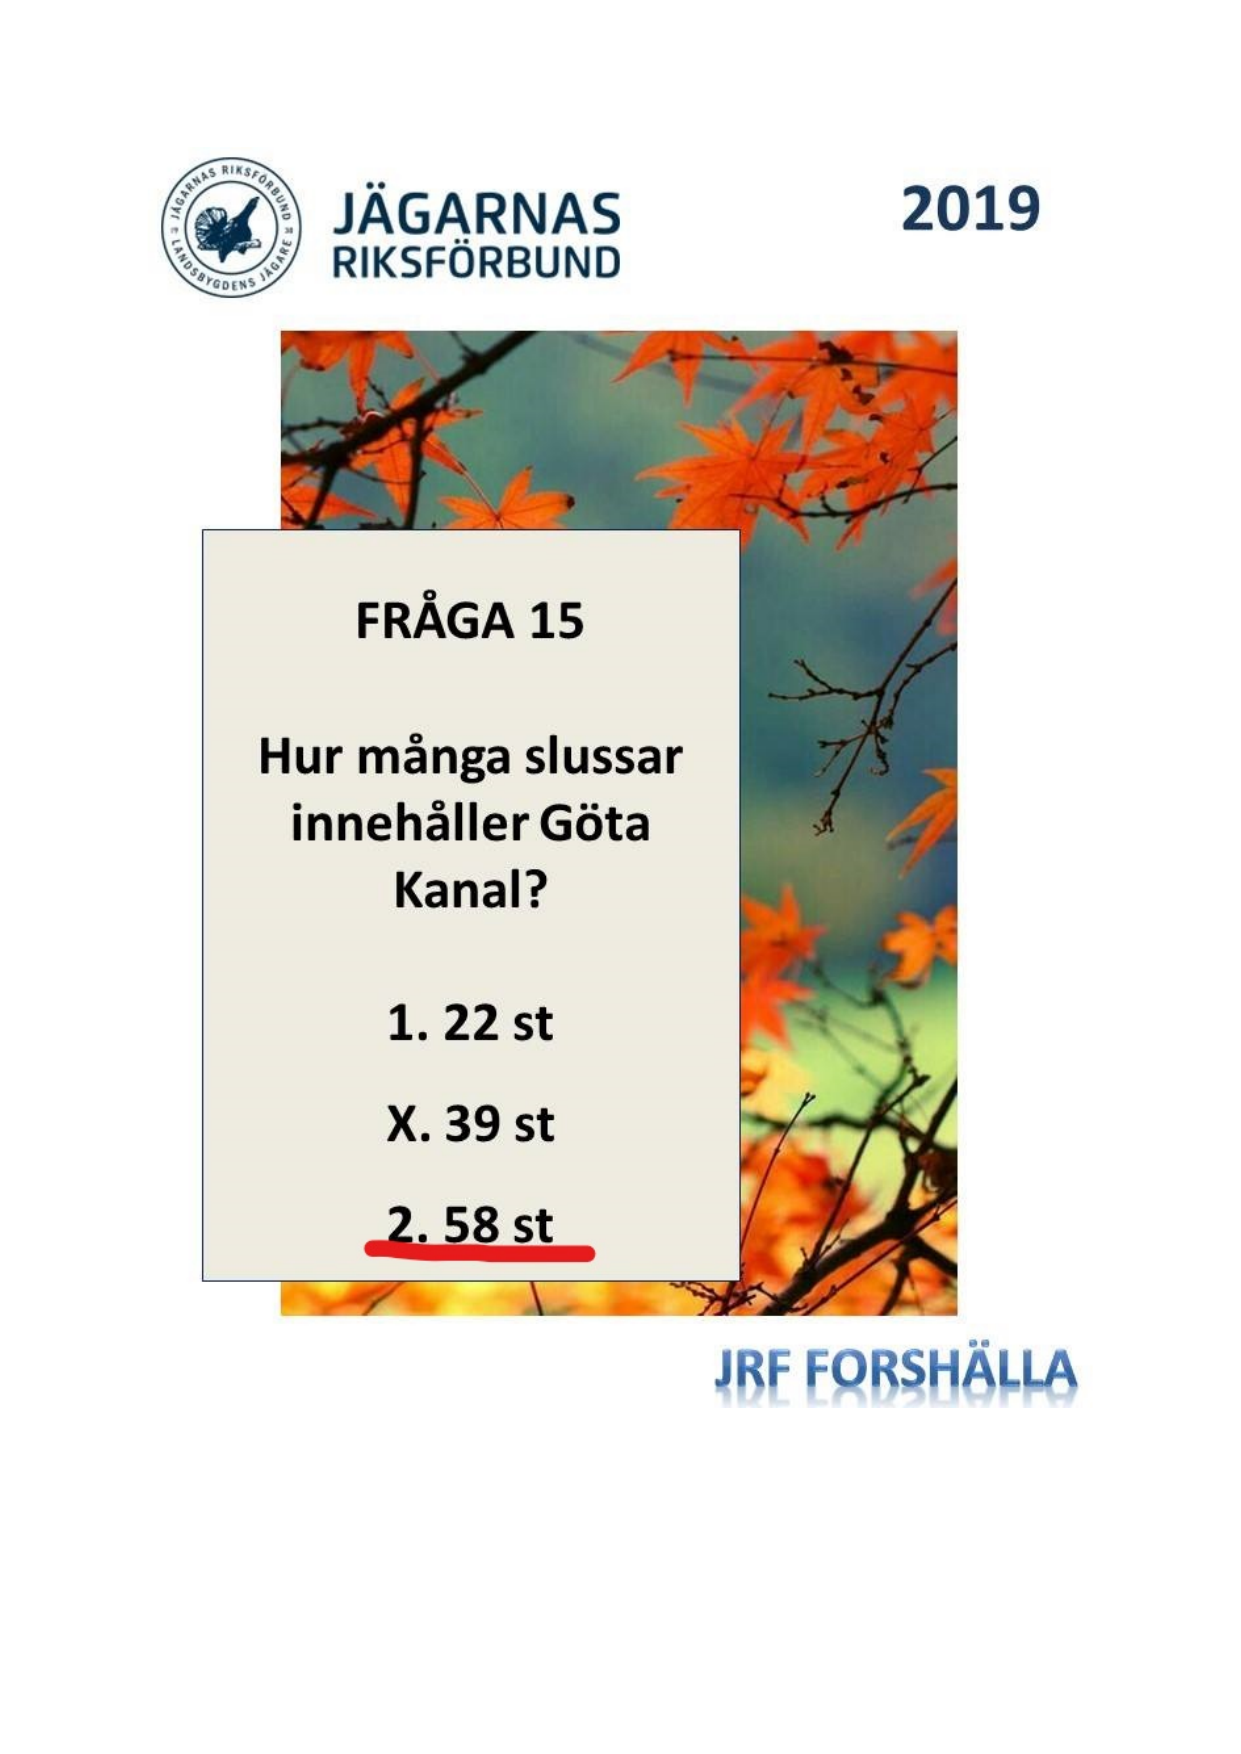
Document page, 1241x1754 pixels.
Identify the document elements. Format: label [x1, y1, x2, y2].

picture [147, 147, 1093, 1408]
